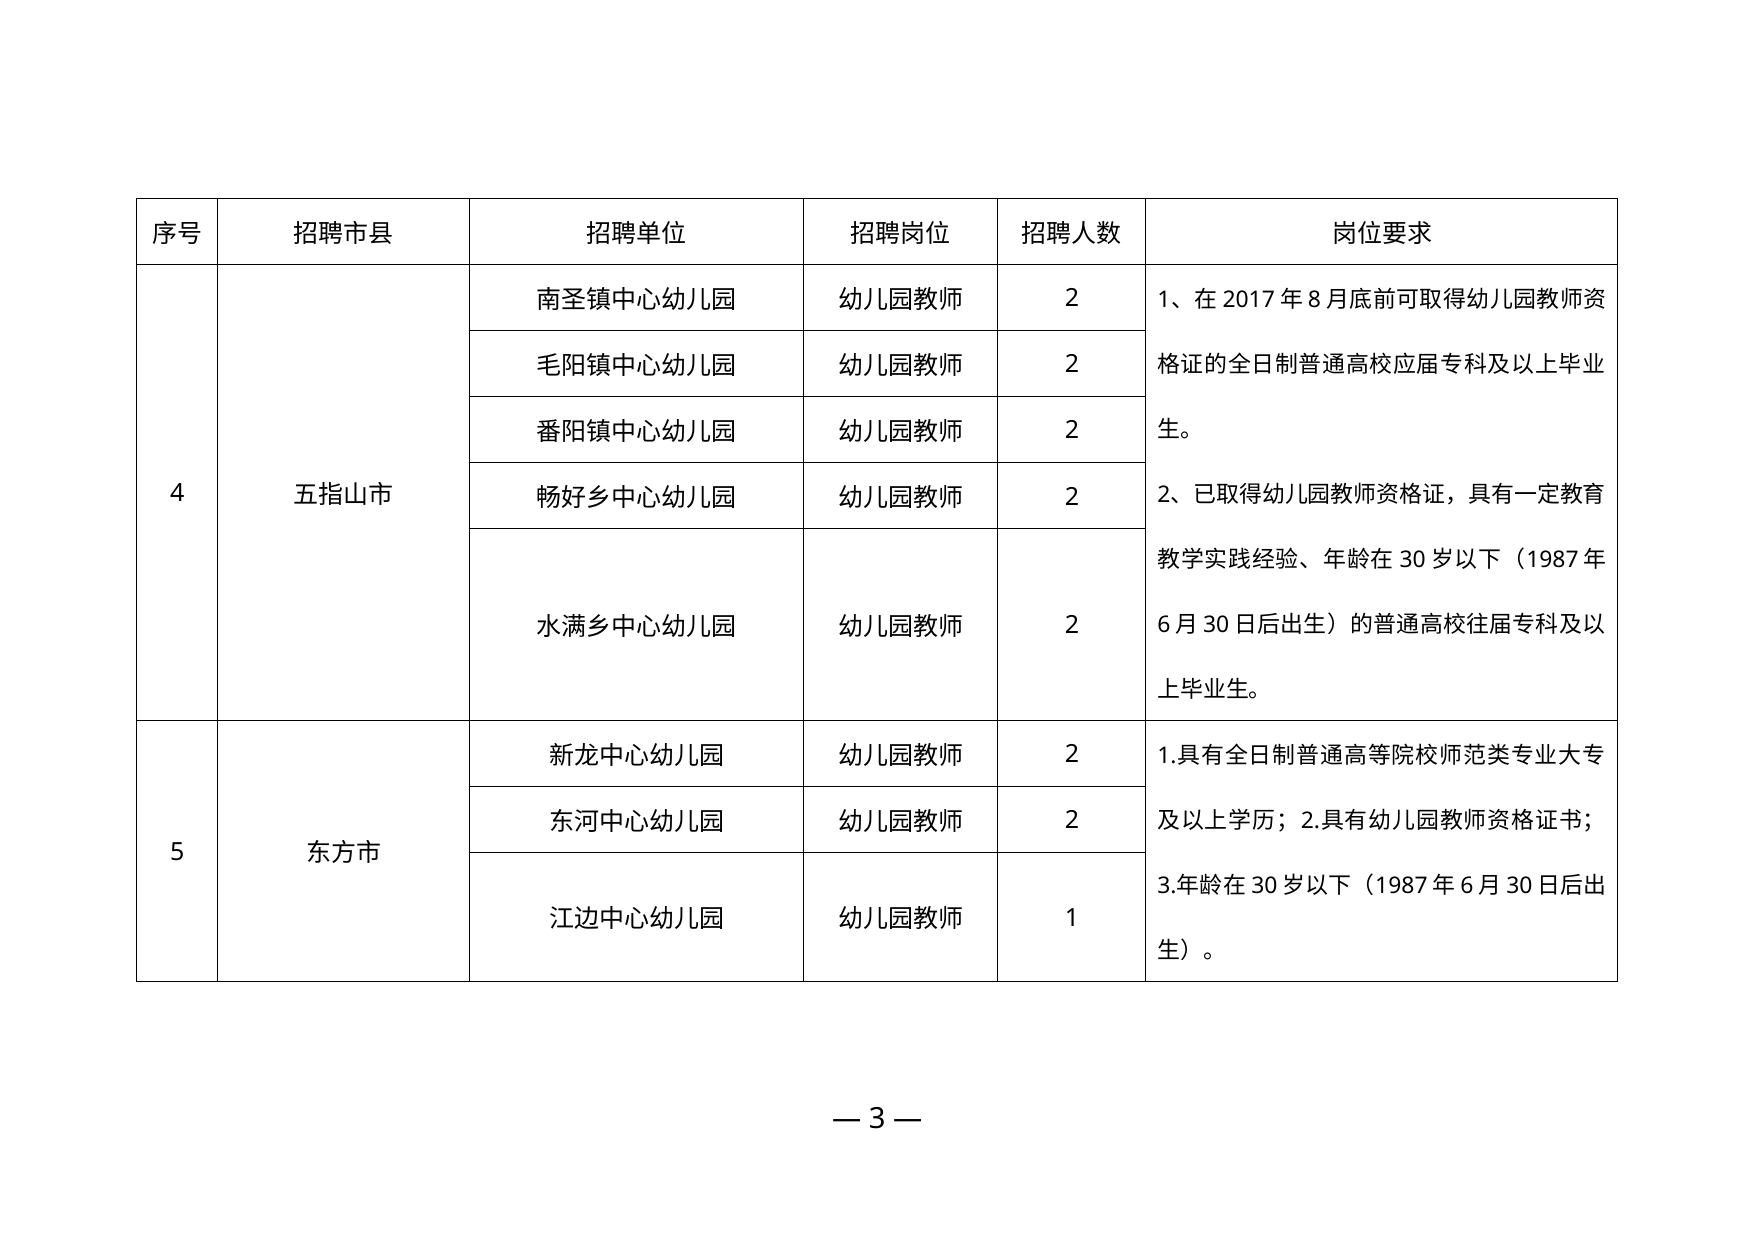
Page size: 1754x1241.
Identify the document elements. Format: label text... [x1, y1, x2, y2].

table_cell 2 [998, 265, 1145, 330]
table_cell 1、在2017年8月底前可取得幼儿园教师资格证的全日制普通高校应届专科及以上毕业生。 2、已取得幼儿园教师资格证，具有一定教育教学实践经验、年龄在30岁以下（1987年6月30日后出生）的普通高校往届专科及以上毕业生。 [1146, 265, 1617, 720]
table_header 招聘岗位 [804, 199, 997, 264]
table_header 招聘市县 [218, 199, 469, 264]
table_header 招聘人数 [998, 199, 1145, 264]
table_cell 东方市 [218, 721, 469, 981]
table_cell 东河中心幼儿园 [470, 787, 803, 852]
table_cell 2 [998, 397, 1145, 462]
table_cell 4 [137, 265, 217, 720]
table_cell 番阳镇中心幼儿园 [470, 397, 803, 462]
table_cell 2 [998, 331, 1145, 396]
table_cell 1 [998, 853, 1145, 981]
table_cell 幼儿园教师 [804, 787, 997, 852]
table_cell 5 [137, 721, 217, 981]
table_cell 2 [998, 787, 1145, 852]
table_cell 幼儿园教师 [804, 529, 997, 720]
table_cell 2 [998, 721, 1145, 786]
table_cell 幼儿园教师 [804, 397, 997, 462]
table_header 序号 [137, 199, 217, 264]
table_cell 毛阳镇中心幼儿园 [470, 331, 803, 396]
table_cell 畅好乡中心幼儿园 [470, 463, 803, 528]
table_cell 水满乡中心幼儿园 [470, 529, 803, 720]
table_cell 幼儿园教师 [804, 463, 997, 528]
table_cell 幼儿园教师 [804, 853, 997, 981]
table_cell 1.具有全日制普通高等院校师范类专业大专及以上学历；2.具有幼儿园教师资格证书；3.年龄在30岁以下（1987年6月30日后出生）。 [1146, 721, 1617, 981]
table_cell 幼儿园教师 [804, 721, 997, 786]
table_cell 南圣镇中心幼儿园 [470, 265, 803, 330]
table_header 岗位要求 [1146, 199, 1617, 264]
table_cell 五指山市 [218, 265, 469, 720]
table_cell 2 [998, 463, 1145, 528]
table_cell 幼儿园教师 [804, 265, 997, 330]
table_cell 新龙中心幼儿园 [470, 721, 803, 786]
table_cell 2 [998, 529, 1145, 720]
table_header 招聘单位 [470, 199, 803, 264]
table_cell 幼儿园教师 [804, 331, 997, 396]
table_cell 江边中心幼儿园 [470, 853, 803, 981]
